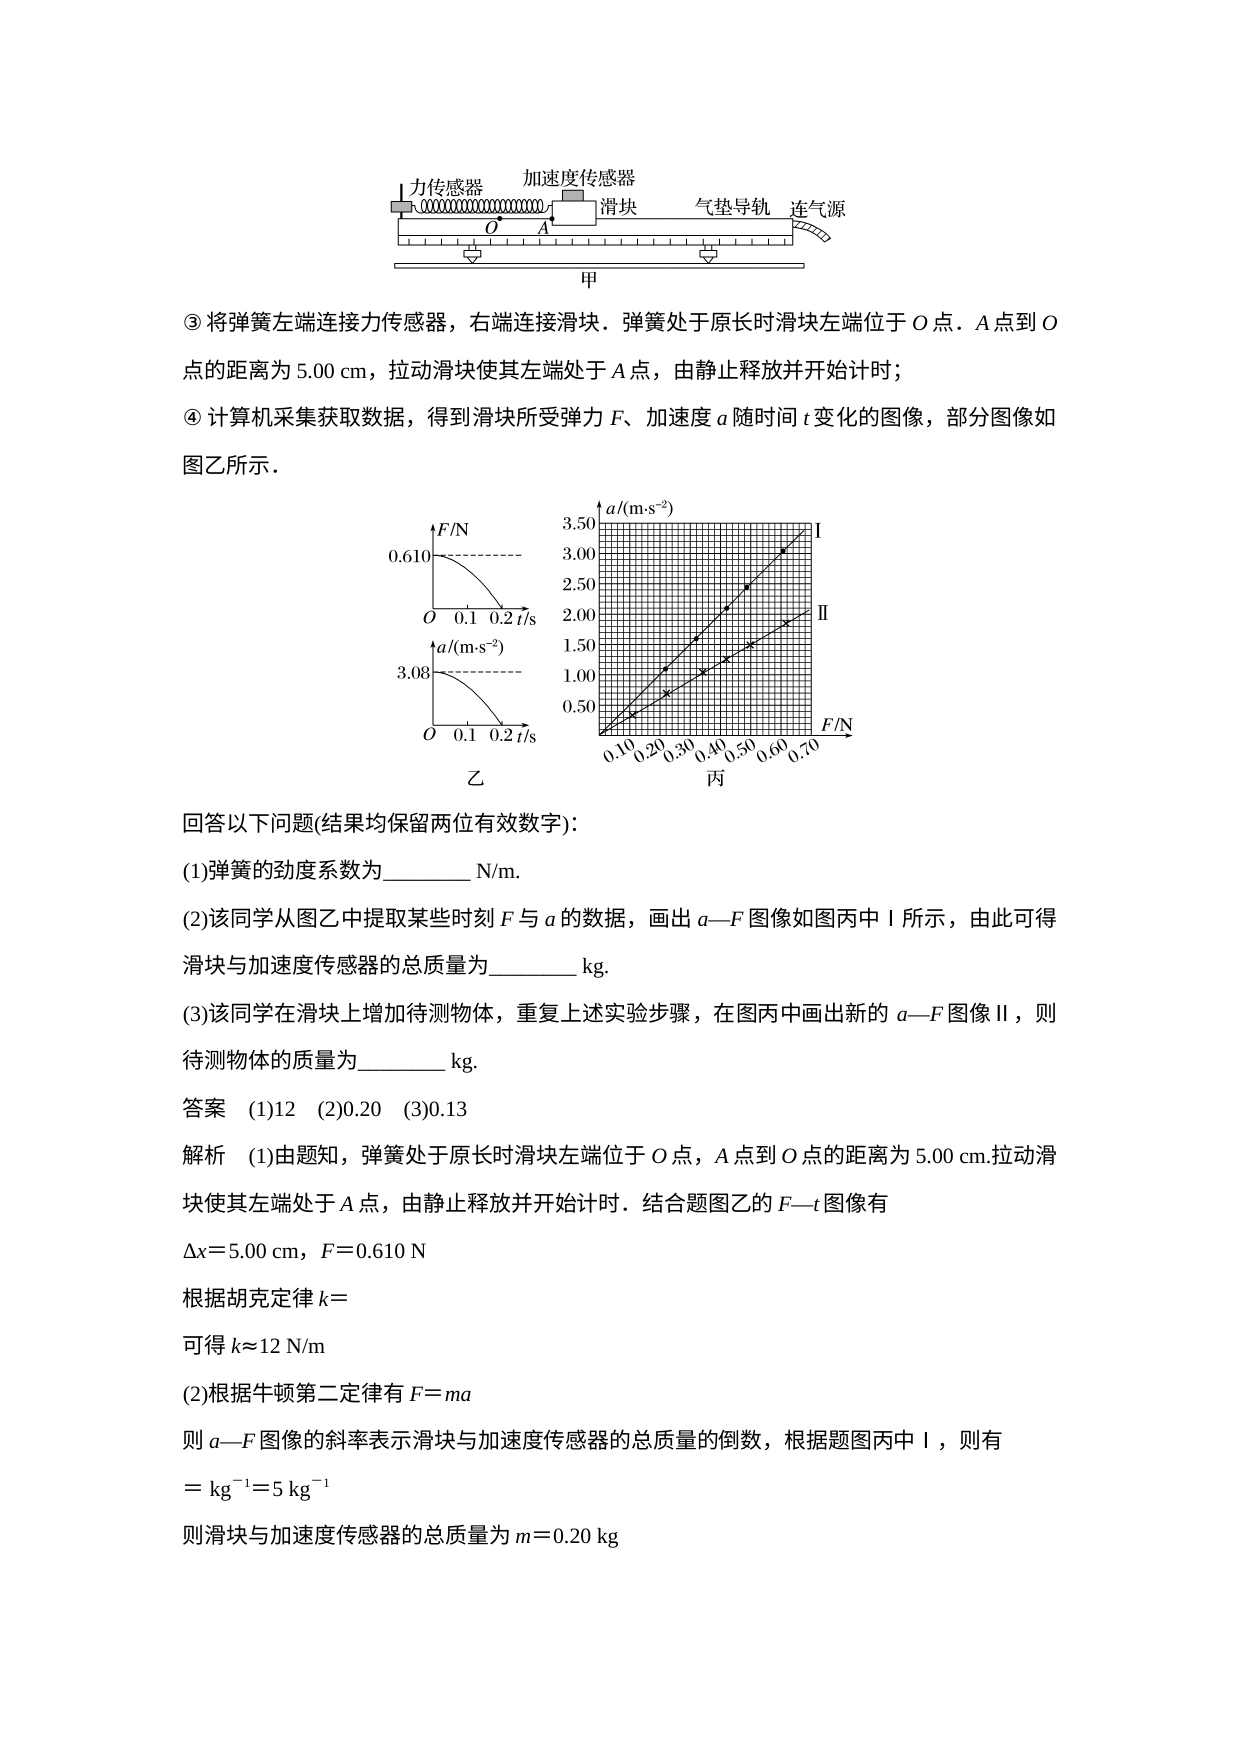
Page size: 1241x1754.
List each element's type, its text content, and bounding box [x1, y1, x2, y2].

text ③将弹簧左端连接力传感器，右端连接滑块．弹簧处于原长时滑块左端位于O点．A点到O点的距离为5.00 cm，拉动滑块使其左端处于A点，由静止释放并开始计时； [183, 305, 1058, 384]
text Δx＝5.00 cm，F＝0.610 N [183, 1233, 1058, 1265]
text (2)该同学从图乙中提取某些时刻F与a的数据，画出a—F图像如图丙中Ⅰ所示，由此可得滑块与加速度传感器的总质量为________ kg. [183, 901, 1058, 980]
text (1)弹簧的劲度系数为________ N/m. [183, 853, 1058, 885]
text 则滑块与加速度传感器的总质量为m＝0.20 kg [183, 1518, 1058, 1550]
picture [384, 495, 857, 791]
text 可得k≈12 N/m [183, 1328, 1058, 1360]
text 解析 (1)由题知，弹簧处于原长时滑块左端位于O点，A点到O点的距离为5.00 cm.拉动滑块使其左端处于A点，由静止释放并开始计时．结合题图乙的F—t图像有 [183, 1138, 1058, 1217]
text 根据胡克定律k＝ [183, 1281, 1058, 1312]
text (2)根据牛顿第二定律有F＝ma [183, 1376, 1058, 1407]
text ④计算机采集获取数据，得到滑块所受弹力F、加速度a随时间t变化的图像，部分图像如图乙所示． [183, 400, 1058, 479]
text ＝ kg－1＝5 kg－1 [183, 1471, 1058, 1502]
text 则a—F图像的斜率表示滑块与加速度传感器的总质量的倒数，根据题图丙中Ⅰ，则有 [183, 1423, 1058, 1455]
picture [389, 161, 851, 291]
text 答案 (1)12 (2)0.20 (3)0.13 [183, 1091, 1058, 1122]
text 回答以下问题(结果均保留两位有效数字)： [183, 806, 1058, 837]
text (3)该同学在滑块上增加待测物体，重复上述实验步骤，在图丙中画出新的a—F图像Ⅱ，则待测物体的质量为________ kg. [183, 996, 1058, 1075]
